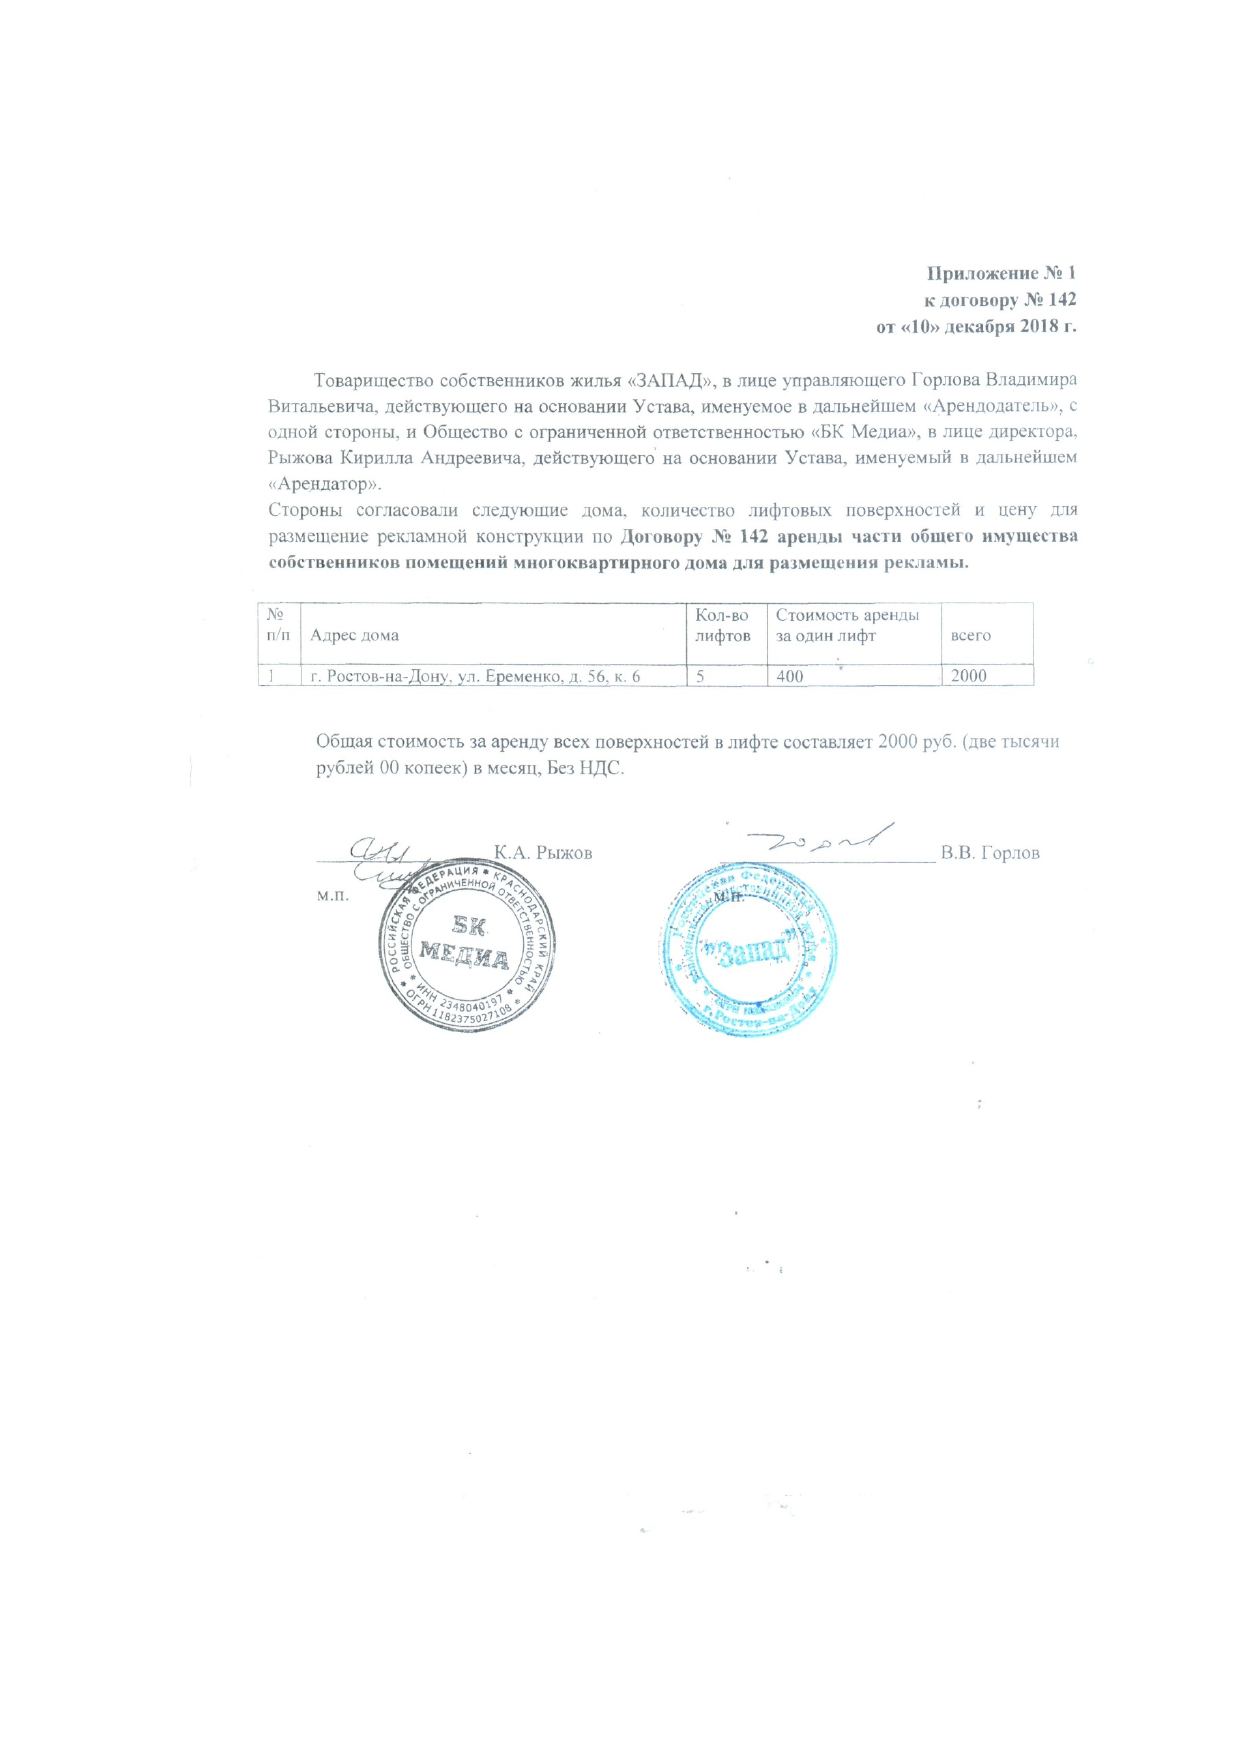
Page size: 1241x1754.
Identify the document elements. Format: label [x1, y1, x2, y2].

picture [177, 171, 1152, 1544]
